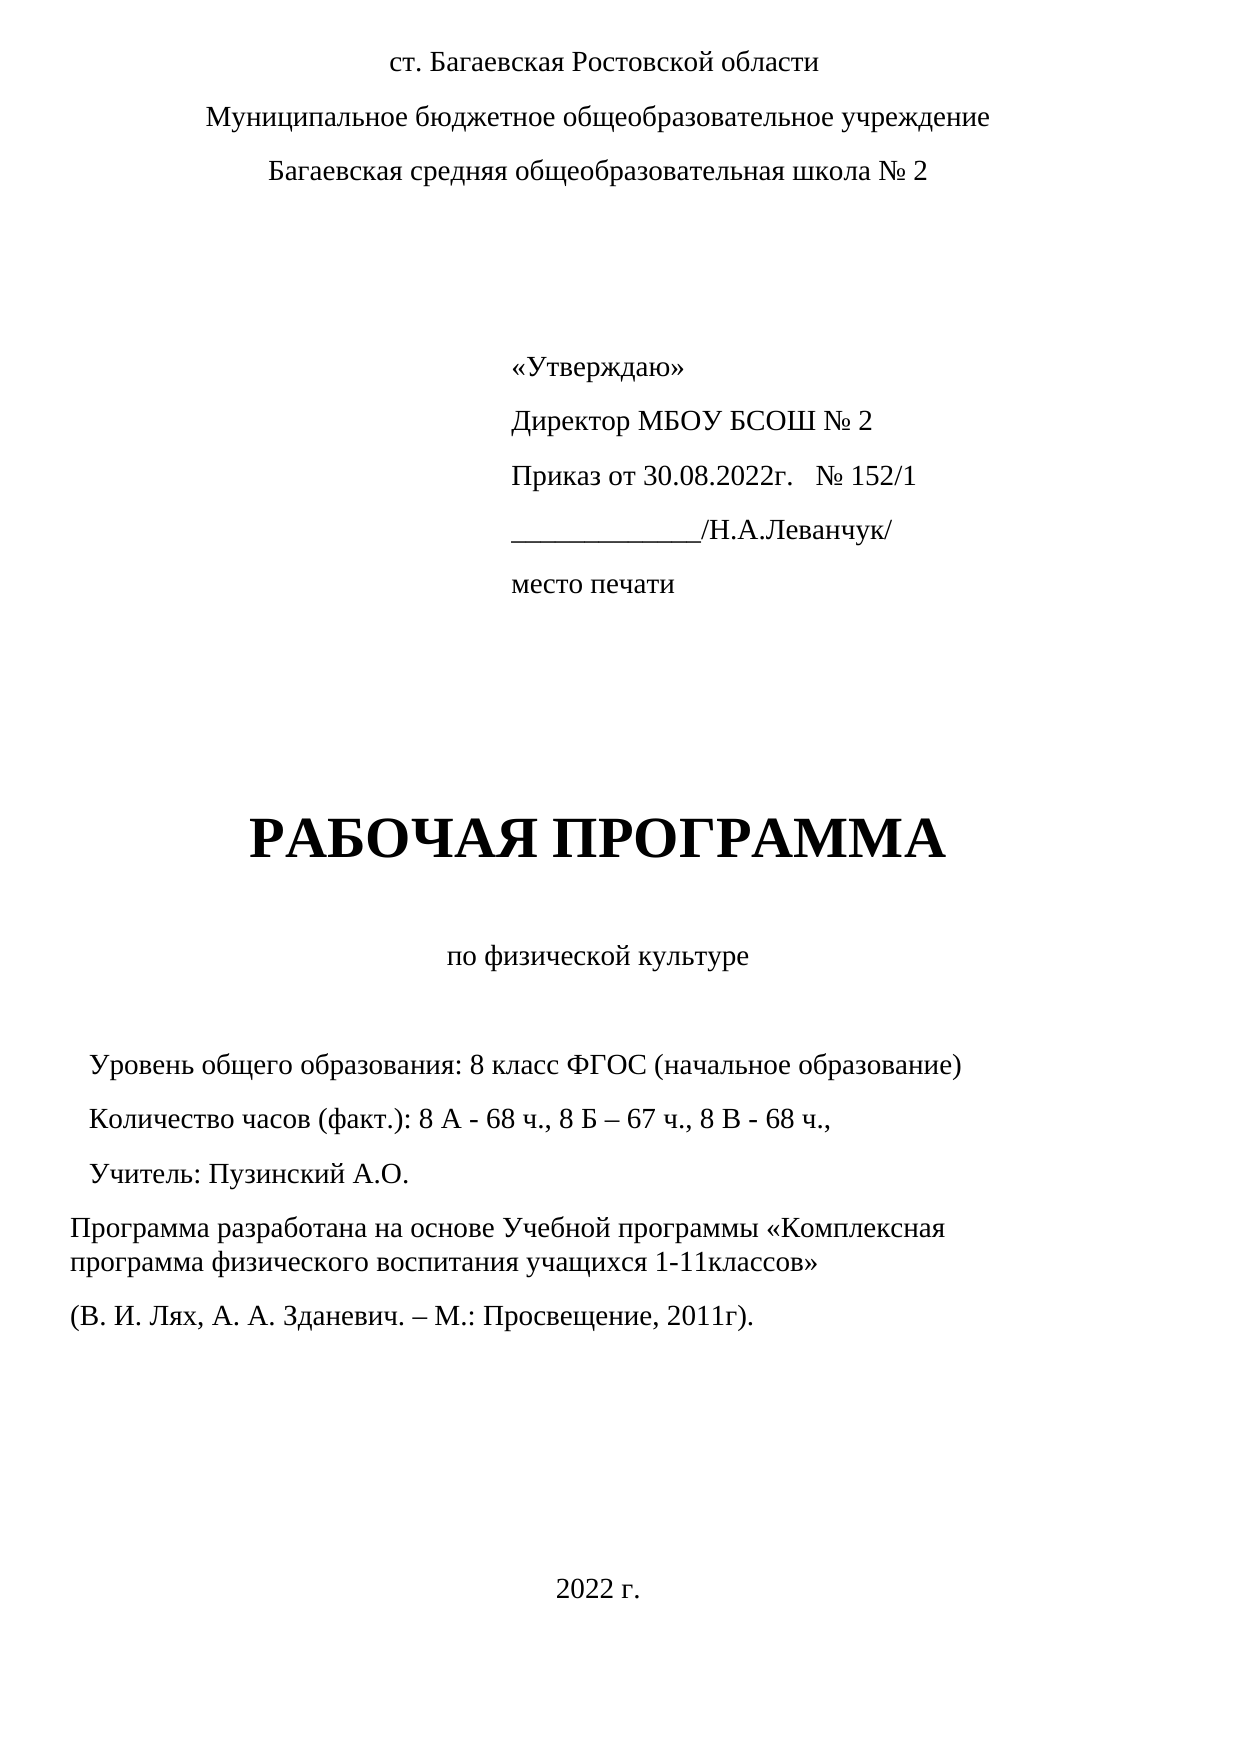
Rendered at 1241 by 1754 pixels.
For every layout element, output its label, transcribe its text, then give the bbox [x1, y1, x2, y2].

text (В. И. Лях, А. А. Зданевич. – М.: Просвещение, 2011г). [70, 1298, 1107, 1332]
text «Утверждаю» [511, 349, 1107, 382]
text Приказ от 30.08.2022г. № 152/1 [511, 458, 1107, 491]
text по физической культуре [89, 938, 1107, 972]
text ст. Багаевская Ростовской области [89, 44, 1107, 78]
text Учитель: Пузинский А.О. [89, 1156, 1107, 1189]
text Программа разработана на основе Учебной программы «Комплексная программа физического воспитания учащихся 1-11классов» [70, 1210, 1107, 1277]
text Муниципальное бюджетное общеобразовательное учреждение [89, 99, 1107, 132]
text место печати [511, 566, 1107, 600]
text Директор МБОУ БСОШ № 2 [511, 403, 1107, 437]
text Уровень общего образования: 8 класс ФГОС (начальное образование) [89, 1047, 1107, 1081]
text 2022 г. [89, 1571, 1107, 1605]
text _____________/Н.А.Леванчук/ [511, 512, 1107, 546]
text Количество часов (факт.): 8 А - 68 ч., 8 Б – 67 ч., 8 В - 68 ч., [89, 1101, 1107, 1135]
text РАБОЧАЯ ПРОГРАММА [89, 803, 1107, 870]
text Багаевская средняя общеобразовательная школа № 2 [89, 153, 1107, 187]
